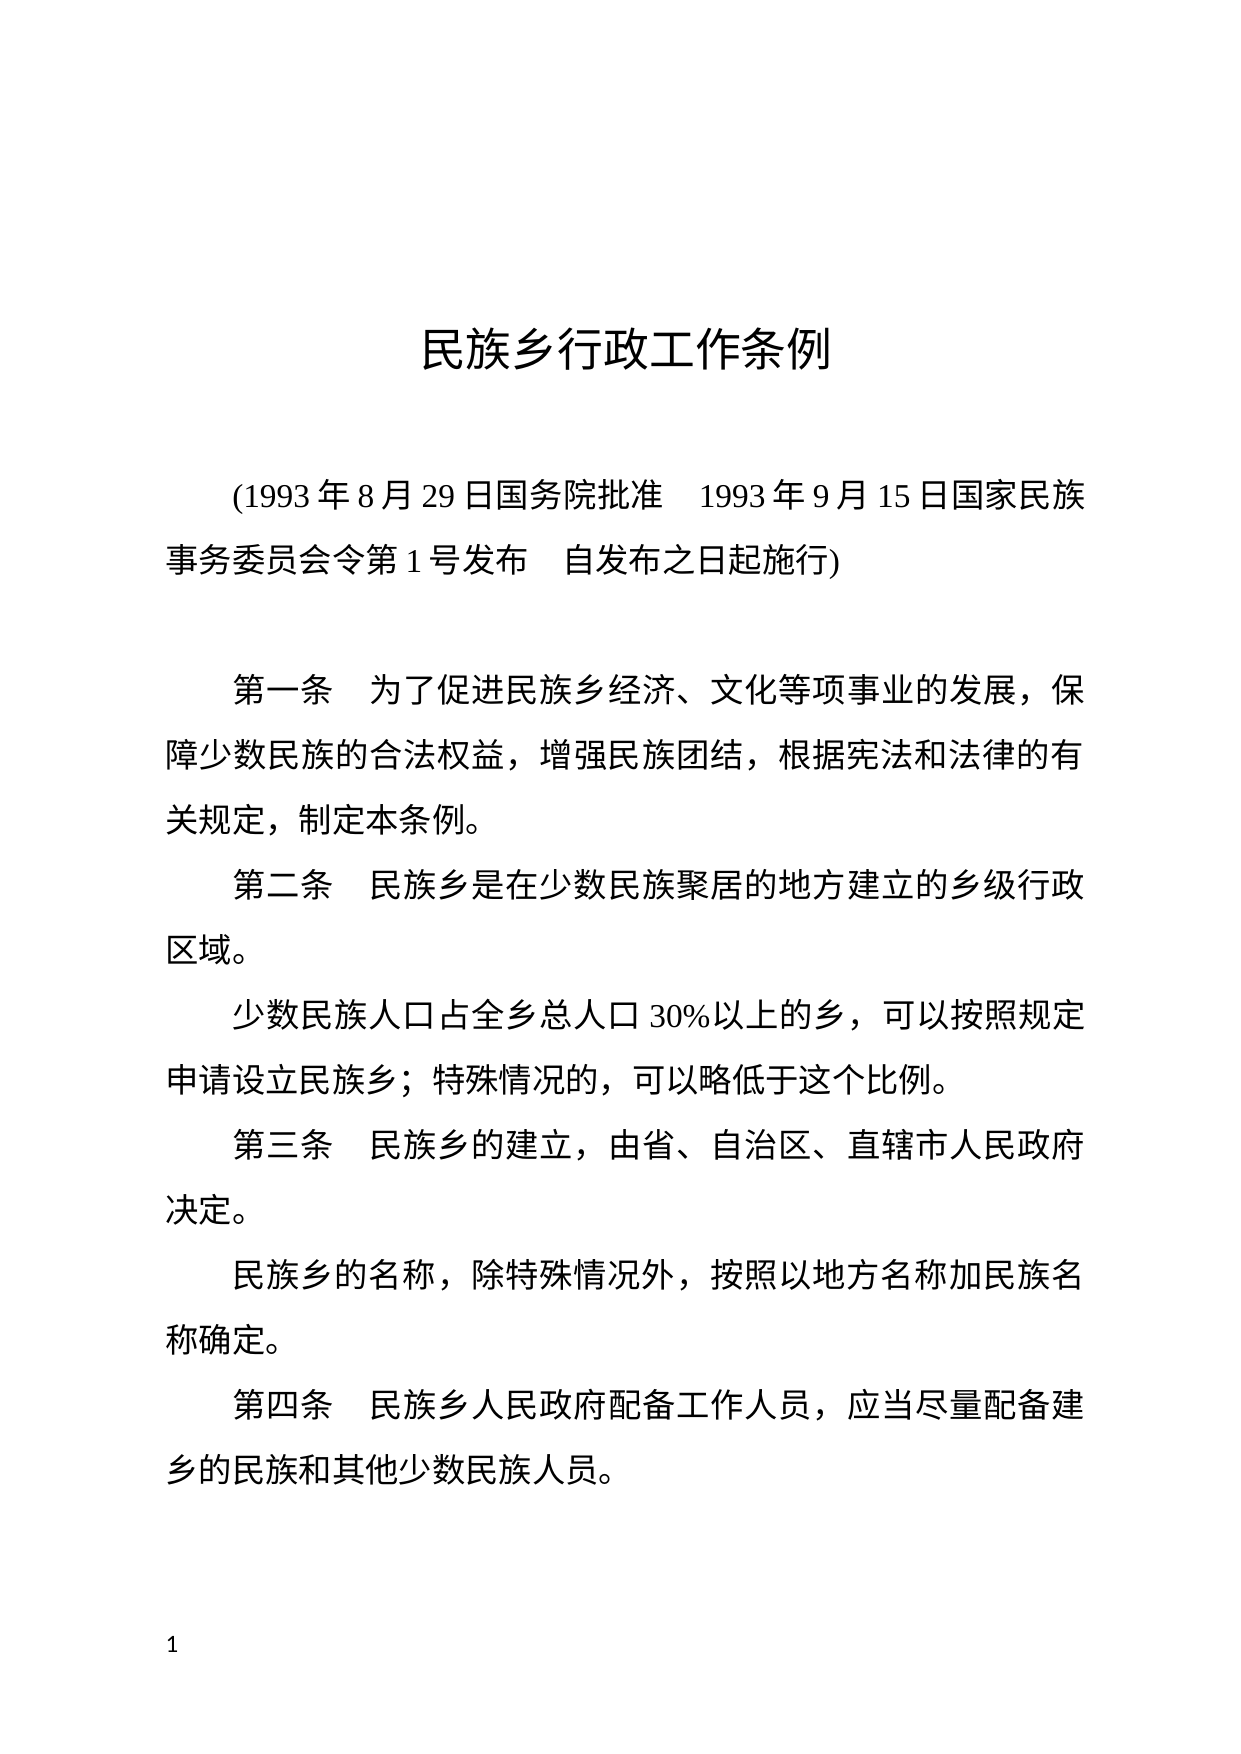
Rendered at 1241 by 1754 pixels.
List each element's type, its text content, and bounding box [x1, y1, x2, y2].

text 少数民族人口占全乡总人口30%以上的乡，可以按照规定申请设立民族乡；特殊情况的，可以略低于这个比例。 [165, 980, 1087, 1110]
text 第一条 为了促进民族乡经济、文化等项事业的发展，保障少数民族的合法权益，增强民族团结，根据宪法和法律的有关规定，制定本条例。 [165, 655, 1087, 850]
text 第三条 民族乡的建立，由省、自治区、直辖市人民政府决定。 [165, 1110, 1087, 1240]
text (1993年8月29日国务院批准 1993年9月15日国家民族事务委员会令第1号发布 自发布之日起施行) [165, 460, 1087, 590]
text 民族乡行政工作条例 [165, 298, 1087, 395]
text 第四条 民族乡人民政府配备工作人员，应当尽量配备建乡的民族和其他少数民族人员。 [165, 1370, 1087, 1500]
text 第二条 民族乡是在少数民族聚居的地方建立的乡级行政区域。 [165, 850, 1087, 980]
text 民族乡的名称，除特殊情况外，按照以地方名称加民族名称确定。 [165, 1240, 1087, 1370]
